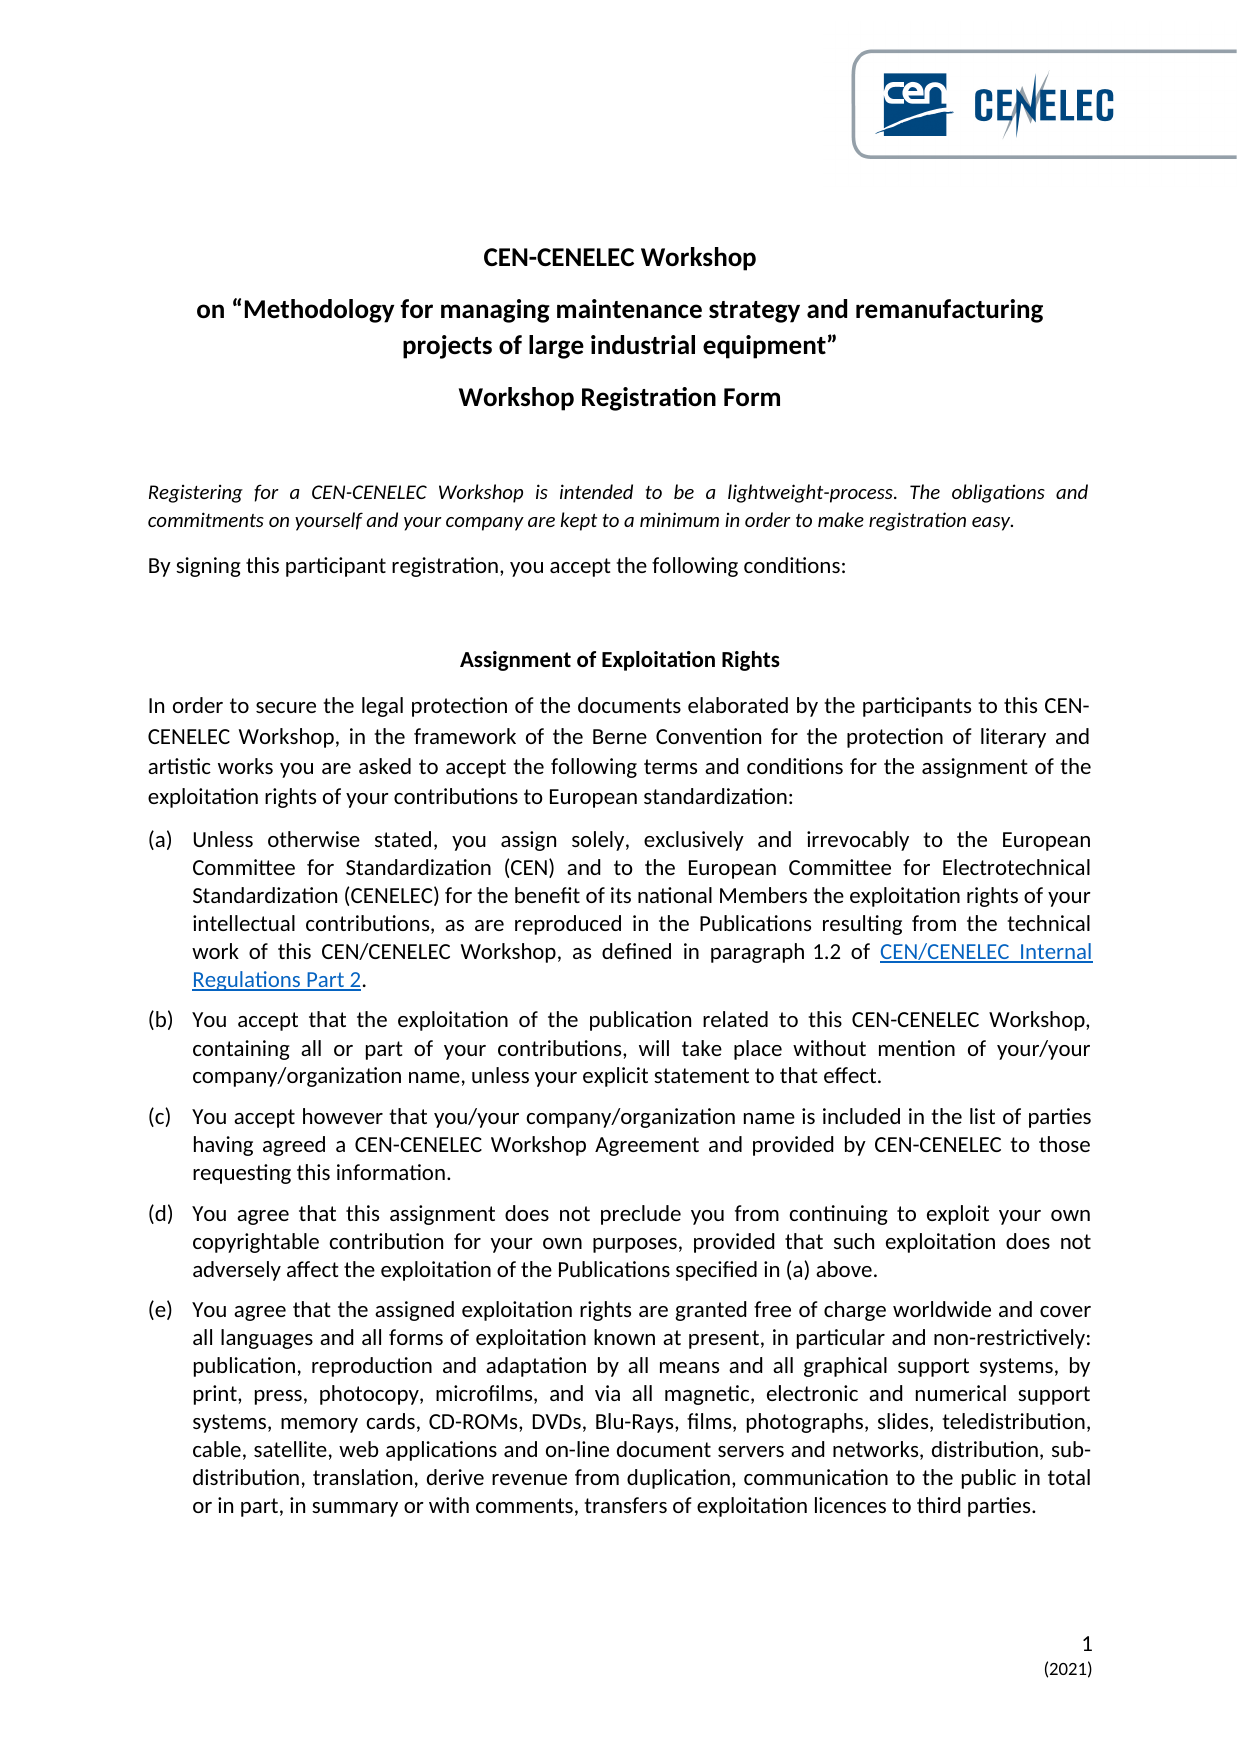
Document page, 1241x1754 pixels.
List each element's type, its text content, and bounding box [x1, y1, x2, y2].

list You agree that this assignment does not preclude you from continuing to exploit your own copyrightable contribution for your own purposes, provided that such exploitation does not adversely affect the exploitation of the Publications specified in (a) above. [148, 1199, 1093, 1283]
text Registering for a CEN-CENELEC Workshop is intended to be a lightweight-process. The obligations and commitments on yourself and your company are kept to a minimum in order to make registration easy. [148, 479, 1093, 532]
text on “Methodology for managing maintenance strategy and remanufacturing projects of large industrial equipment” [148, 292, 1093, 361]
text In order to secure the legal protection of the documents elaborated by the participants to this CEN-CENELEC Workshop, in the framework of the Berne Convention for the protection of literary and artistic works you are asked to accept the following terms and conditions for the assignment of the exploitation rights of your contributions to European standardization: [148, 692, 1093, 810]
text By signing this participant registration, you accept the following conditions: [148, 551, 1093, 579]
picture [823, 21, 1237, 187]
text Assignment of Exploitation Rights [148, 645, 1093, 673]
text CEN-CENELEC Workshop [148, 240, 1093, 273]
list You agree that the assigned exploitation rights are granted free of charge worldwide and cover all languages and all forms of exploitation known at present, in particular and non-restrictively: publication, reproduction and adaptation by all means and all graphical support systems, by print, press, photocopy, microfilms, and via all magnetic, electronic and numerical support systems, memory cards, CD-ROMs, DVDs, Blu-Rays, films, photographs, slides, teledistribution, cable, satellite, web applications and on-line document servers and networks, distribution, sub-distribution, translation, derive revenue from duplication, communication to the public in total or in part, in summary or with comments, transfers of exploitation licences to third parties. [148, 1295, 1093, 1519]
text Workshop Registration Form [148, 380, 1093, 413]
list Unless otherwise stated, you assign solely, exclusively and irrevocably to the European Committee for Standardization (CEN) and to the European Committee for Electrotechnical Standardization (CENELEC) for the benefit of its national Members the exploitation rights of your intellectual contributions, as are reproduced in the Publications resulting from the technical work of this CEN/CENELEC Workshop, as defined in paragraph 1.2 of CEN/CENELEC Internal Regulations Part 2. [148, 825, 1093, 993]
list You accept that the exploitation of the publication related to this CEN-CENELEC Workshop, containing all or part of your contributions, will take place without mention of your/your company/organization name, unless your explicit statement to that effect. [148, 1006, 1093, 1090]
list You accept however that you/your company/organization name is included in the list of parties having agreed a CEN-CENELEC Workshop Agreement and provided by CEN-CENELEC to those requesting this information. [148, 1102, 1093, 1186]
